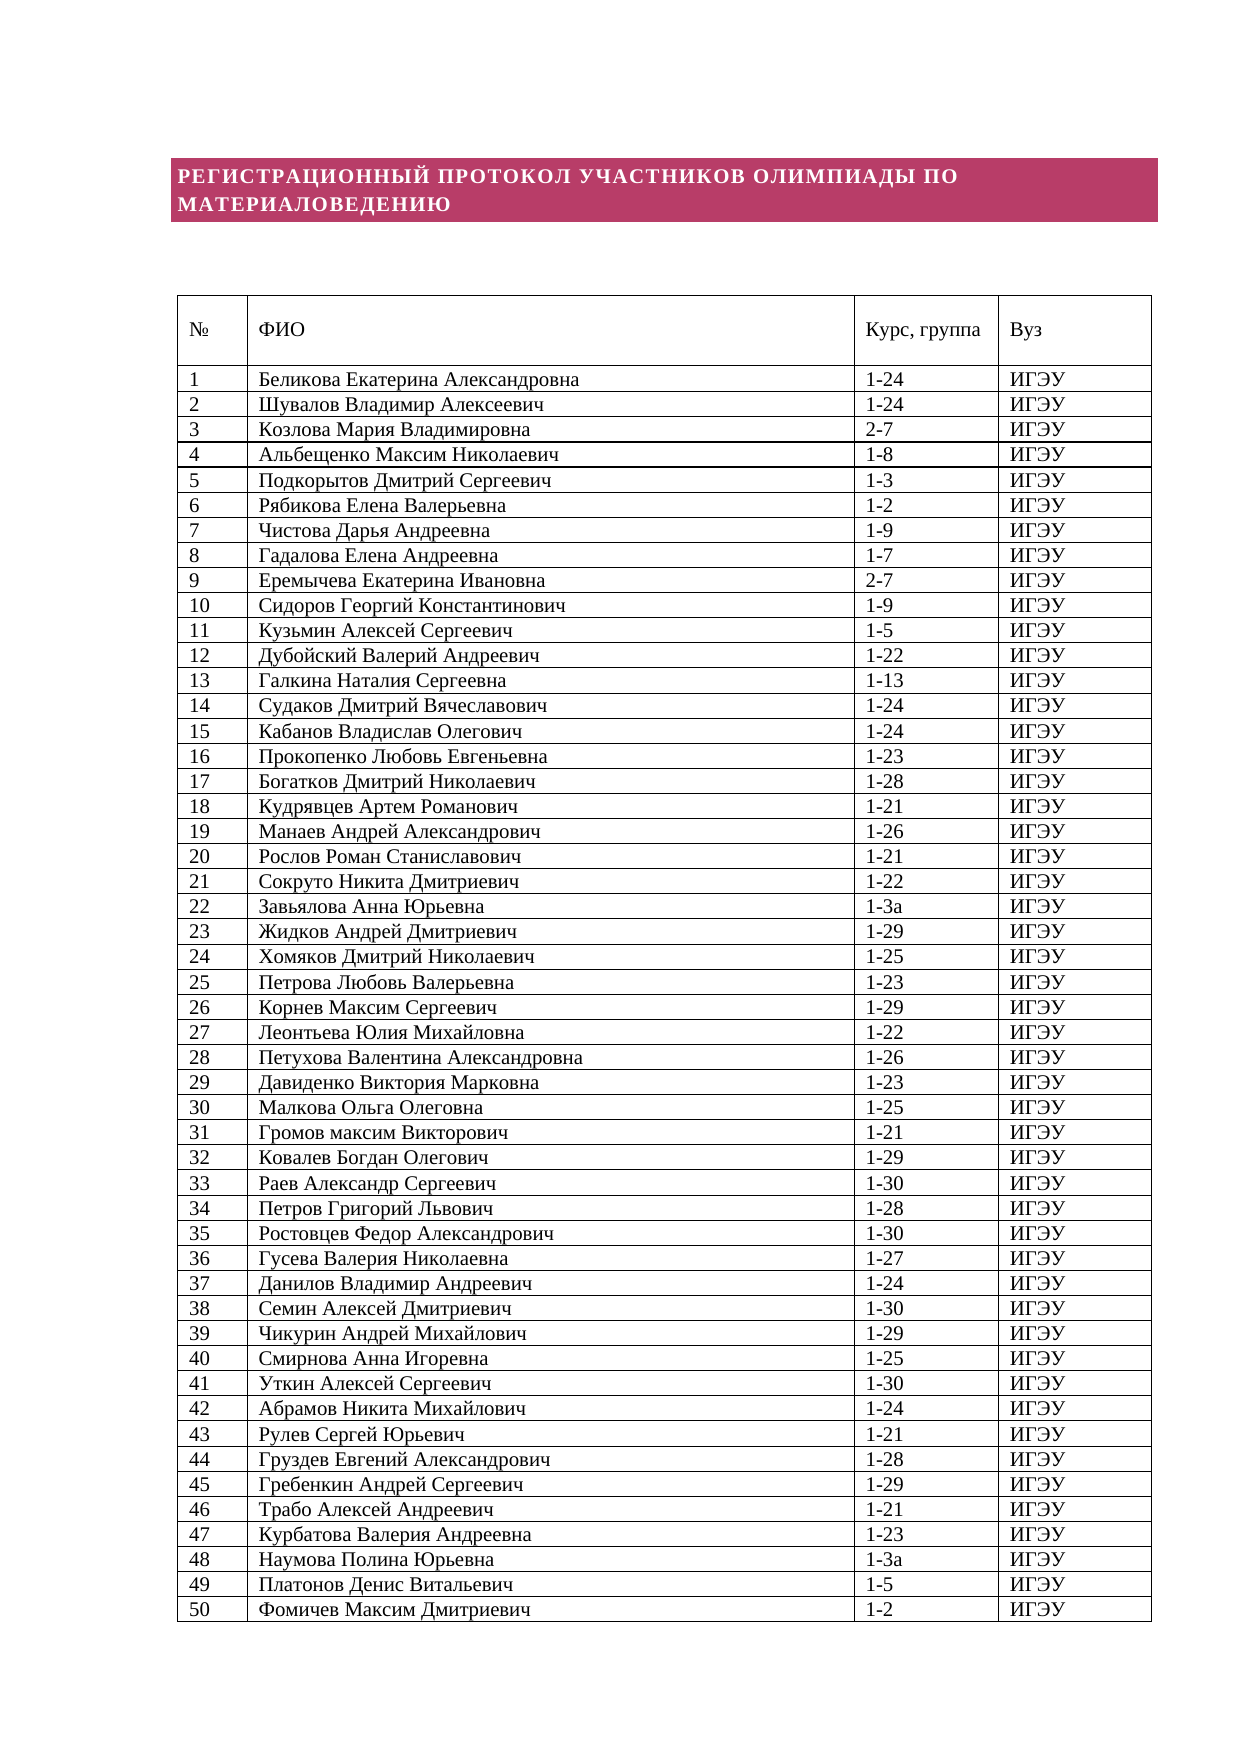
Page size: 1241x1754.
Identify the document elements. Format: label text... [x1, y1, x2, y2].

table_cell 1-24 [855, 1396, 998, 1420]
table_cell 1-2 [855, 493, 998, 517]
table_cell ИГЭУ [999, 366, 1151, 391]
table_cell 3 [178, 417, 247, 441]
table_cell 1-25 [855, 945, 998, 968]
table_cell 1-23 [855, 1522, 998, 1546]
table_cell Козлова Мария Владимировна [248, 417, 854, 441]
table_cell 1-21 [855, 794, 998, 818]
table_cell Семин Алексей Дмитриевич [248, 1296, 854, 1320]
table_cell Петров Григорий Львович [248, 1196, 854, 1219]
table_header № [178, 296, 247, 365]
table_cell 7 [178, 518, 247, 542]
table_cell ИГЭУ [999, 643, 1151, 667]
table_cell Леонтьева Юлия Михайловна [248, 1020, 854, 1044]
table_cell 32 [178, 1145, 247, 1169]
table_cell Беликова Екатерина Александровна [248, 366, 854, 391]
table_cell 8 [178, 543, 247, 567]
table_cell 1-26 [855, 819, 998, 843]
table_cell 20 [178, 844, 247, 868]
table_cell Раев Александр Сергеевич [248, 1170, 854, 1194]
table_cell ИГЭУ [999, 1321, 1151, 1345]
table_cell 19 [178, 819, 247, 843]
table_cell 1-13 [855, 668, 998, 692]
table_cell ИГЭУ [999, 1246, 1151, 1270]
table_cell Чистова Дарья Андреевна [248, 518, 854, 542]
table_cell 1-29 [855, 919, 998, 943]
table_cell ИГЭУ [999, 1346, 1151, 1370]
table_cell ИГЭУ [999, 1421, 1151, 1446]
table_cell ИГЭУ [999, 493, 1151, 517]
table_cell 22 [178, 894, 247, 918]
table_cell ИГЭУ [999, 919, 1151, 943]
table_cell 1-3а [855, 894, 998, 918]
table_cell Подкорытов Дмитрий Сергеевич [248, 468, 854, 492]
table_cell Уткин Алексей Сергеевич [248, 1371, 854, 1395]
table_cell ИГЭУ [999, 1572, 1151, 1596]
table_cell ИГЭУ [999, 1522, 1151, 1546]
table_cell Ростовцев Федор Александрович [248, 1221, 854, 1245]
table_cell Наумова Полина Юрьевна [248, 1547, 854, 1571]
table_cell 1-25 [855, 1095, 998, 1119]
table_cell 1 [178, 366, 247, 391]
table_cell 48 [178, 1547, 247, 1571]
table_cell 1-3 [855, 468, 998, 492]
table_cell Петухова Валентина Александровна [248, 1045, 854, 1069]
table_cell 33 [178, 1170, 247, 1194]
table_cell ИГЭУ [999, 1396, 1151, 1420]
table_cell 2-7 [855, 568, 998, 592]
table_cell Кудрявцев Артем Романович [248, 794, 854, 818]
table_cell Сокруто Никита Дмитриевич [248, 869, 854, 893]
table_cell 1-9 [855, 518, 998, 542]
table_cell 1-25 [855, 1346, 998, 1370]
table_cell ИГЭУ [999, 995, 1151, 1019]
table_cell Рябикова Елена Валерьевна [248, 493, 854, 517]
table_cell 42 [178, 1396, 247, 1420]
table_cell ИГЭУ [999, 744, 1151, 768]
table_cell 12 [178, 643, 247, 667]
table_cell Кузьмин Алексей Сергеевич [248, 618, 854, 642]
table_cell 5 [178, 468, 247, 492]
table_cell 14 [178, 694, 247, 717]
table_cell ИГЭУ [999, 1447, 1151, 1471]
table_cell 1-5 [855, 1572, 998, 1596]
table_cell ИГЭУ [999, 1472, 1151, 1496]
table_cell ИГЭУ [999, 1120, 1151, 1144]
table_cell ИГЭУ [999, 1547, 1151, 1571]
table_cell ИГЭУ [999, 844, 1151, 868]
table_cell Кабанов Владислав Олегович [248, 719, 854, 743]
table_cell 1-28 [855, 1447, 998, 1471]
table_cell ИГЭУ [999, 694, 1151, 717]
table_cell 10 [178, 593, 247, 617]
table_cell Жидков Андрей Дмитриевич [248, 919, 854, 943]
table_cell Абрамов Никита Михайлович [248, 1396, 854, 1420]
table_cell 1-30 [855, 1296, 998, 1320]
table_cell Груздев Евгений Александрович [248, 1447, 854, 1471]
table_cell Галкина Наталия Сергеевна [248, 668, 854, 692]
table_cell 2 [178, 392, 247, 416]
table_cell 2-7 [855, 417, 998, 441]
table_cell 1-24 [855, 694, 998, 717]
table_cell 1-7 [855, 543, 998, 567]
table_cell Смирнова Анна Игоревна [248, 1346, 854, 1370]
table_cell 1-21 [855, 1120, 998, 1144]
table_cell Петрова Любовь Валерьевна [248, 970, 854, 994]
table_cell 25 [178, 970, 247, 994]
table_cell 17 [178, 769, 247, 793]
table_cell 1-22 [855, 643, 998, 667]
table_cell ИГЭУ [999, 945, 1151, 968]
table_cell Богатков Дмитрий Николаевич [248, 769, 854, 793]
table_cell 28 [178, 1045, 247, 1069]
table_cell 1-21 [855, 844, 998, 868]
table_cell 23 [178, 919, 247, 943]
table_cell ИГЭУ [999, 1070, 1151, 1094]
table_cell 34 [178, 1196, 247, 1219]
table_cell 1-22 [855, 1020, 998, 1044]
table_cell ИГЭУ [999, 1095, 1151, 1119]
table_cell 15 [178, 719, 247, 743]
table_cell 1-21 [855, 1421, 998, 1446]
table_cell 36 [178, 1246, 247, 1270]
table_cell Еремычева Екатерина Ивановна [248, 568, 854, 592]
table_cell Фомичев Максим Дмитриевич [248, 1597, 854, 1621]
table_cell ИГЭУ [999, 1196, 1151, 1219]
table_cell 44 [178, 1447, 247, 1471]
table_cell 1-9 [855, 593, 998, 617]
table_cell 13 [178, 668, 247, 692]
table_cell 45 [178, 1472, 247, 1496]
table_cell Хомяков Дмитрий Николаевич [248, 945, 854, 968]
table_cell ИГЭУ [999, 794, 1151, 818]
table_cell ИГЭУ [999, 1045, 1151, 1069]
table_cell 43 [178, 1421, 247, 1446]
table_cell ИГЭУ [999, 869, 1151, 893]
table_cell 1-2 [855, 1597, 998, 1621]
table_cell Громов максим Викторович [248, 1120, 854, 1144]
table_cell 1-26 [855, 1045, 998, 1069]
table_cell Трабо Алексей Андреевич [248, 1497, 854, 1521]
table_cell 37 [178, 1271, 247, 1295]
table_cell 1-23 [855, 1070, 998, 1094]
table_cell 30 [178, 1095, 247, 1119]
table_cell 1-24 [855, 719, 998, 743]
table_cell ИГЭУ [999, 1170, 1151, 1194]
table_cell ИГЭУ [999, 1497, 1151, 1521]
table_cell ИГЭУ [999, 1271, 1151, 1295]
table_cell ИГЭУ [999, 1371, 1151, 1395]
table_cell Корнев Максим Сергеевич [248, 995, 854, 1019]
table_cell ИГЭУ [999, 1145, 1151, 1169]
table_cell Гребенкин Андрей Сергеевич [248, 1472, 854, 1496]
table_cell Шувалов Владимир Алексеевич [248, 392, 854, 416]
table_cell 29 [178, 1070, 247, 1094]
table_cell 49 [178, 1572, 247, 1596]
table_cell Курбатова Валерия Андреевна [248, 1522, 854, 1546]
table_cell 1-29 [855, 1145, 998, 1169]
table_cell Прокопенко Любовь Евгеньевна [248, 744, 854, 768]
table_cell 11 [178, 618, 247, 642]
table_cell 16 [178, 744, 247, 768]
table_cell Манаев Андрей Александрович [248, 819, 854, 843]
table_cell 1-24 [855, 1271, 998, 1295]
table_cell 4 [178, 443, 247, 466]
table_cell ИГЭУ [999, 668, 1151, 692]
table_cell 1-21 [855, 1497, 998, 1521]
table_cell 1-28 [855, 769, 998, 793]
table_header Вуз [999, 296, 1151, 365]
table_cell ИГЭУ [999, 1221, 1151, 1245]
table_cell Гадалова Елена Андреевна [248, 543, 854, 567]
table_cell 1-22 [855, 869, 998, 893]
table_cell 21 [178, 869, 247, 893]
table_cell 1-28 [855, 1196, 998, 1219]
table_cell 1-29 [855, 1472, 998, 1496]
table_cell Судаков Дмитрий Вячеславович [248, 694, 854, 717]
table_cell Малкова Ольга Олеговна [248, 1095, 854, 1119]
table_cell ИГЭУ [999, 719, 1151, 743]
table_cell 18 [178, 794, 247, 818]
table_cell 35 [178, 1221, 247, 1245]
table_cell ИГЭУ [999, 518, 1151, 542]
table_cell 1-24 [855, 366, 998, 391]
table_cell 26 [178, 995, 247, 1019]
table_cell ИГЭУ [999, 618, 1151, 642]
table_header Курс, группа [855, 296, 998, 365]
table_cell ИГЭУ [999, 1597, 1151, 1621]
table_cell Данилов Владимир Андреевич [248, 1271, 854, 1295]
subtitle РЕГИСТРАЦИОННЫЙ ПРОТОКОЛ участников олимпиады по материаловедению [177, 164, 1152, 216]
table_cell ИГЭУ [999, 1296, 1151, 1320]
table_cell 39 [178, 1321, 247, 1345]
table_cell ИГЭУ [999, 417, 1151, 441]
table_cell 1-5 [855, 618, 998, 642]
table_cell 6 [178, 493, 247, 517]
table_cell 1-29 [855, 995, 998, 1019]
table_cell 9 [178, 568, 247, 592]
table_cell Рулев Сергей Юрьевич [248, 1421, 854, 1446]
table_cell 1-29 [855, 1321, 998, 1345]
table_cell 1-3а [855, 1547, 998, 1571]
table_cell 46 [178, 1497, 247, 1521]
table_cell 41 [178, 1371, 247, 1395]
table_cell ИГЭУ [999, 392, 1151, 416]
table_cell 38 [178, 1296, 247, 1320]
table_cell 1-23 [855, 970, 998, 994]
table_cell Чикурин Андрей Михайлович [248, 1321, 854, 1345]
table_cell Рослов Роман Станиславович [248, 844, 854, 868]
table_cell ИГЭУ [999, 970, 1151, 994]
table_cell Платонов Денис Витальевич [248, 1572, 854, 1596]
table_cell Ковалев Богдан Олегович [248, 1145, 854, 1169]
table_cell 24 [178, 945, 247, 968]
table_cell 1-30 [855, 1170, 998, 1194]
table_cell 1-24 [855, 392, 998, 416]
table_cell 40 [178, 1346, 247, 1370]
table_cell 31 [178, 1120, 247, 1144]
table_cell 1-27 [855, 1246, 998, 1270]
table_cell Давиденко Виктория Марковна [248, 1070, 854, 1094]
table_cell ИГЭУ [999, 769, 1151, 793]
table_cell 1-23 [855, 744, 998, 768]
table_cell ИГЭУ [999, 568, 1151, 592]
table_cell ИГЭУ [999, 1020, 1151, 1044]
table_cell Гусева Валерия Николаевна [248, 1246, 854, 1270]
table_cell ИГЭУ [999, 894, 1151, 918]
table_cell ИГЭУ [999, 593, 1151, 617]
table_cell 1-8 [855, 443, 998, 466]
table_cell 27 [178, 1020, 247, 1044]
table_cell Дубойский Валерий Андреевич [248, 643, 854, 667]
table_cell 47 [178, 1522, 247, 1546]
table_cell ИГЭУ [999, 468, 1151, 492]
table_cell 1-30 [855, 1221, 998, 1245]
table_cell Завьялова Анна Юрьевна [248, 894, 854, 918]
table_cell ИГЭУ [999, 819, 1151, 843]
table_cell ИГЭУ [999, 443, 1151, 466]
table_cell Альбещенко Максим Николаевич [248, 443, 854, 466]
table_header ФИО [248, 296, 854, 365]
table_cell 50 [178, 1597, 247, 1621]
table_cell ИГЭУ [999, 543, 1151, 567]
table_cell Сидоров Георгий Константинович [248, 593, 854, 617]
table_cell 1-30 [855, 1371, 998, 1395]
